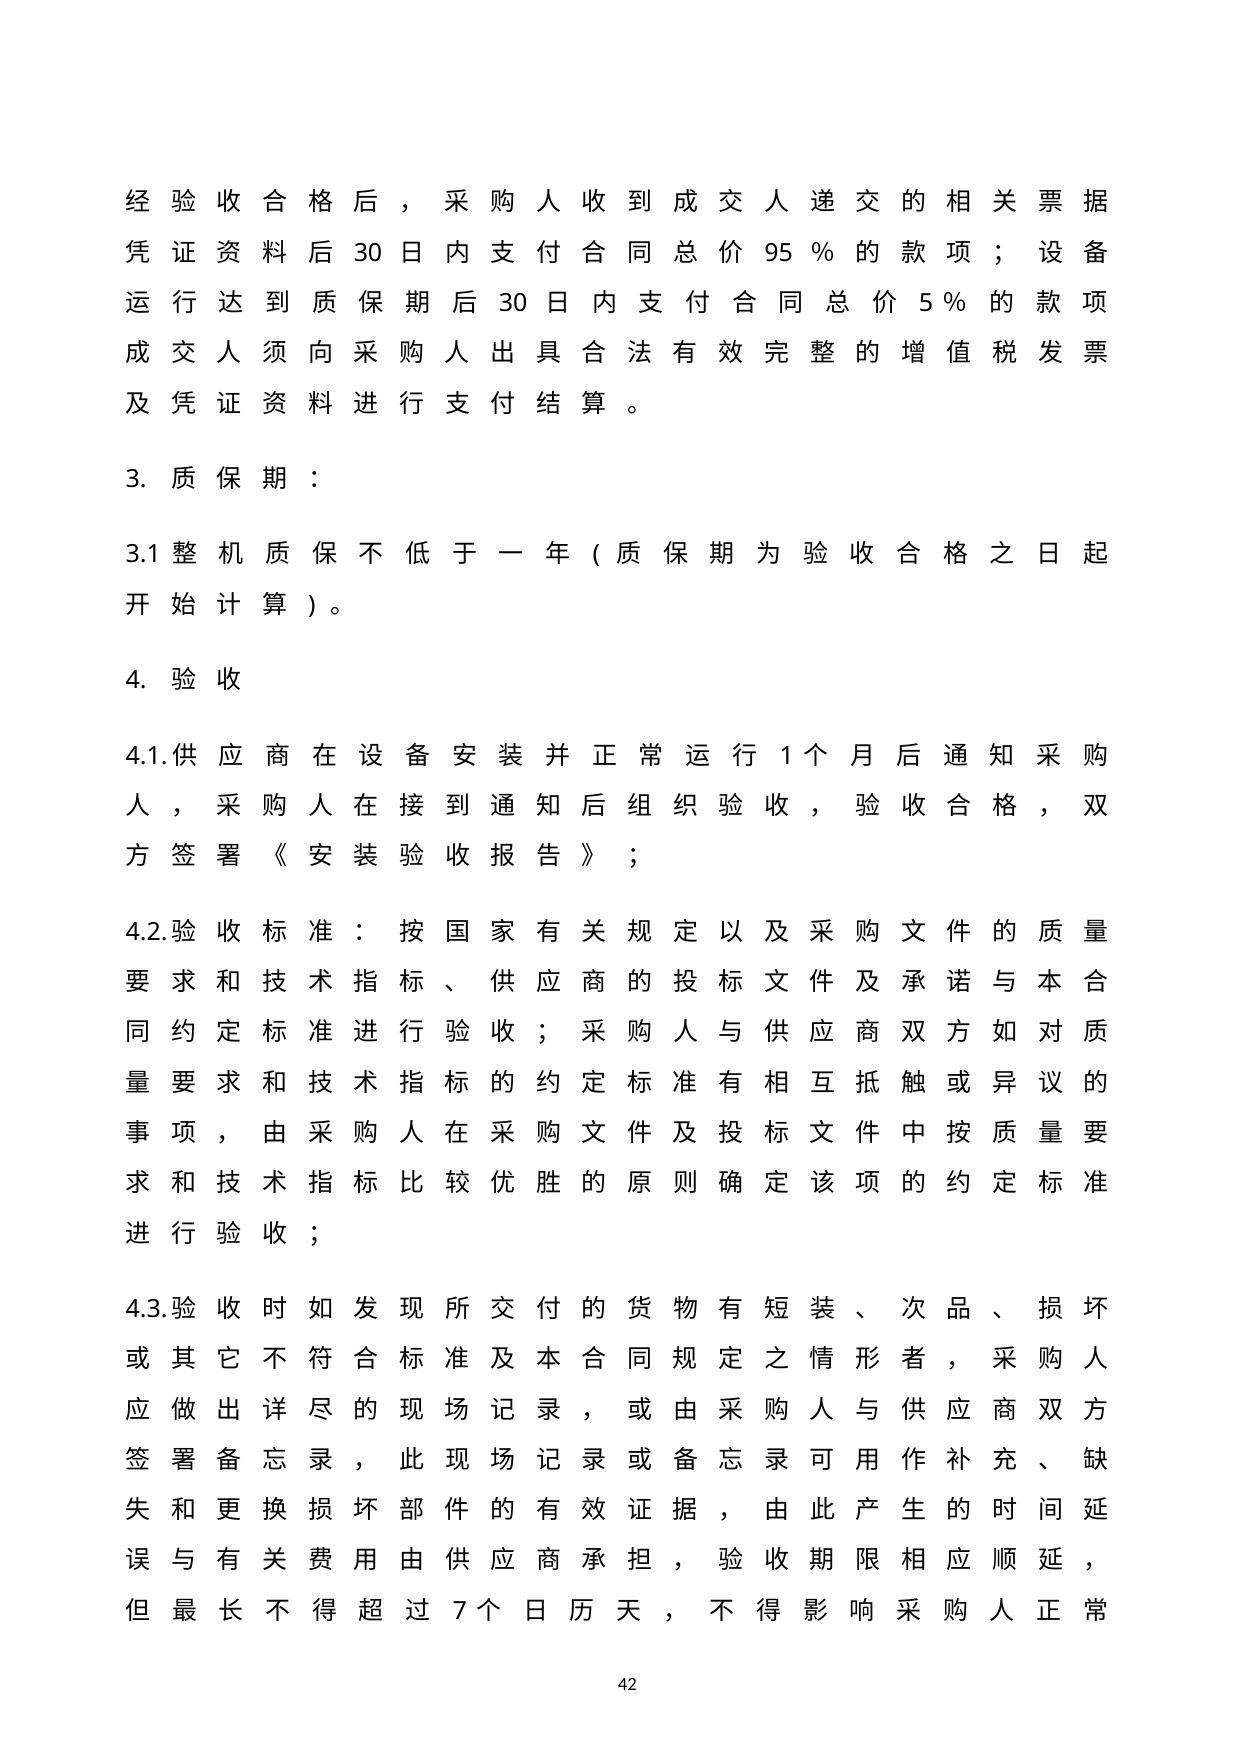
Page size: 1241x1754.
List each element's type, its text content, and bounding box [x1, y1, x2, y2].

text 3.1整机质保不低于一年(质保期为验收合格之日起开始计算)。 [125, 527, 1129, 628]
text 4.2.验收标准：按国家有关规定以及采购文件的质量要求和技术指标、供应商的投标文件及承诺与本合同约定标准进行验收；采购人与供应商双方如对质量要求和技术指标的约定标准有相互抵触或异议的事项，由采购人在采购文件及投标文件中按质量要求和技术指标比较优胜的原则确定该项的约定标准进行验收； [125, 904, 1129, 1256]
text 4. 验收 [125, 653, 1129, 703]
text 4.1.供应商在设备安装并正常运行1个月后通知采购人，采购人在接到通知后组织验收，验收合格，双方签署《安装验收报告》； [125, 728, 1129, 879]
text 经验收合格后，采购人收到成交人递交的相关票据凭证资料后30日内支付合同总价95％的款项；设备运行达到质保期后30日内支付合同总价5％的款项。成交人须向采购人出具合法有效完整的增值税发票及凭证资料进行支付结算。 [125, 175, 1129, 426]
text 3. 质保期： [125, 452, 1129, 502]
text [125, 1281, 1129, 1634]
